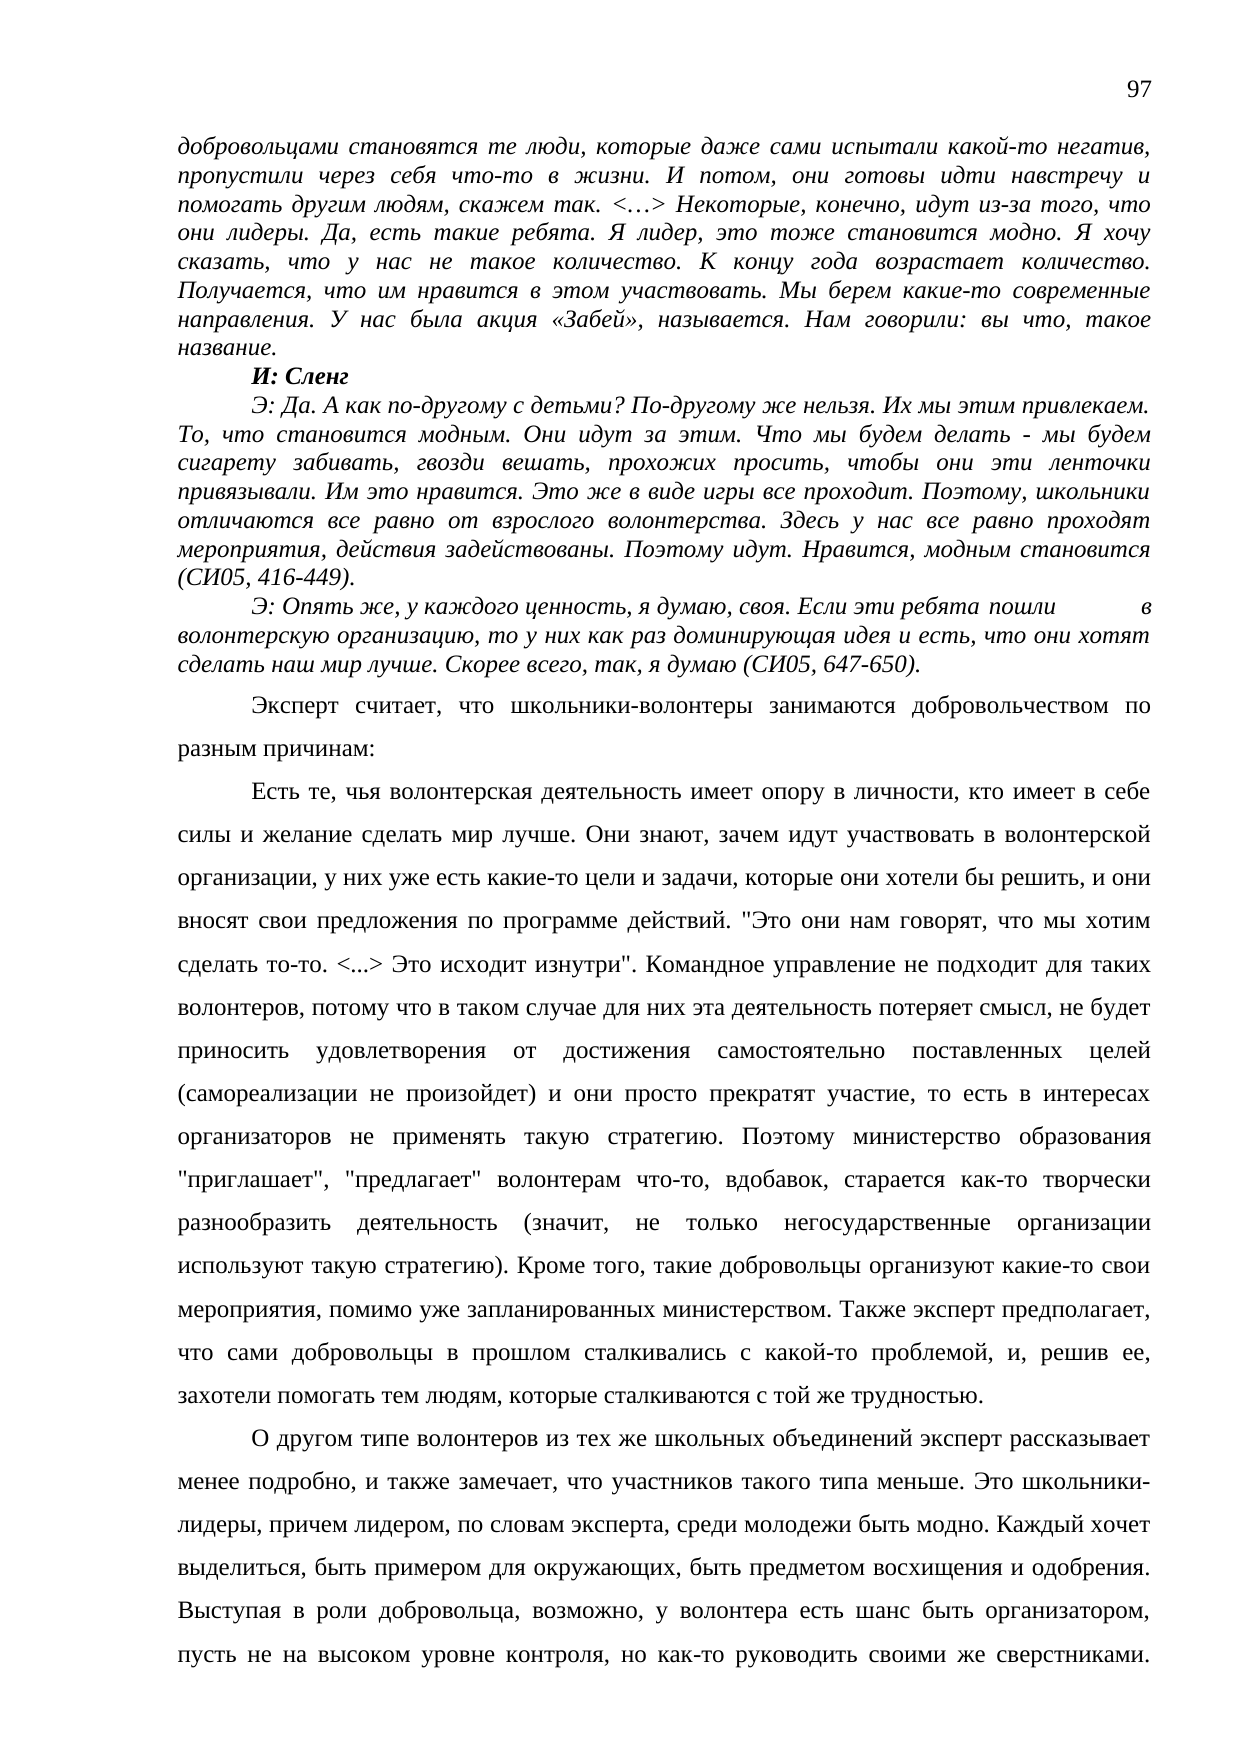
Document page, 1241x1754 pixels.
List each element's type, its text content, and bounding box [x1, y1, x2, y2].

text Есть те, чья волонтерская деятельность имеет опору в личности, кто имеет в себе силы и желание сделать мир лучше. Они знают, зачем идут участвовать в волонтерской организации, у них уже есть какие-то цели и задачи, которые они хотели бы решить, и они вносят свои предложения по программе действий. "Это они нам говорят, что мы хотим сделать то-то. <...> Это исходит изнутри". Командное управление не подходит для таких волонтеров, потому что в таком случае для них эта деятельность потеряет смысл, не будет приносить удовлетворения от достижения самостоятельно поставленных целей (самореализации не произойдет) и они просто прекратят участие, то есть в интересах организаторов не применять такую стратегию. Поэтому министерство образования "приглашает", "предлагает" волонтерам что-то, вдобавок, старается как-то творчески разнообразить деятельность (значит, не только негосударственные организации используют такую стратегию). Кроме того, такие добровольцы организуют какие-то свои мероприятия, помимо уже запланированных министерством. Также эксперт предполагает, что сами добровольцы в прошлом сталкивались с какой-то проблемой, и, решив ее, захотели помогать тем людям, которые сталкиваются с той же трудностью. [177, 776, 1152, 1409]
text И: Сленг [177, 361, 1152, 390]
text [177, 131, 1152, 361]
text Э: Да. А как по-другому с детьми? По-другому же нельзя. Их мы этим привлекаем. То, что становится модным. Они идут за этим. Что мы будем делать - мы будем сигарету забивать, гвозди вешать, прохожих просить, чтобы они эти ленточки привязывали. Им это нравится. Это же в виде игры все проходит. Поэтому, школьники отличаются все равно от взрослого волонтерства. Здесь у нас все равно проходят мероприятия, действия задействованы. Поэтому идут. Нравится, модным становится (СИ05, 416-449). [177, 390, 1152, 591]
text Эксперт считает, что школьники-волонтеры занимаются добровольчеством по разным причинам: [177, 690, 1152, 762]
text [177, 1423, 1152, 1667]
text Э: Опять же, у каждого ценность, я думаю, своя. Если эти ребята пошли в волонтерскую организацию, то у них как раз доминирующая идея и есть, что они хотят сделать наш мир лучше. Скорее всего, так, я думаю (СИ05, 647-650). [177, 591, 1152, 677]
